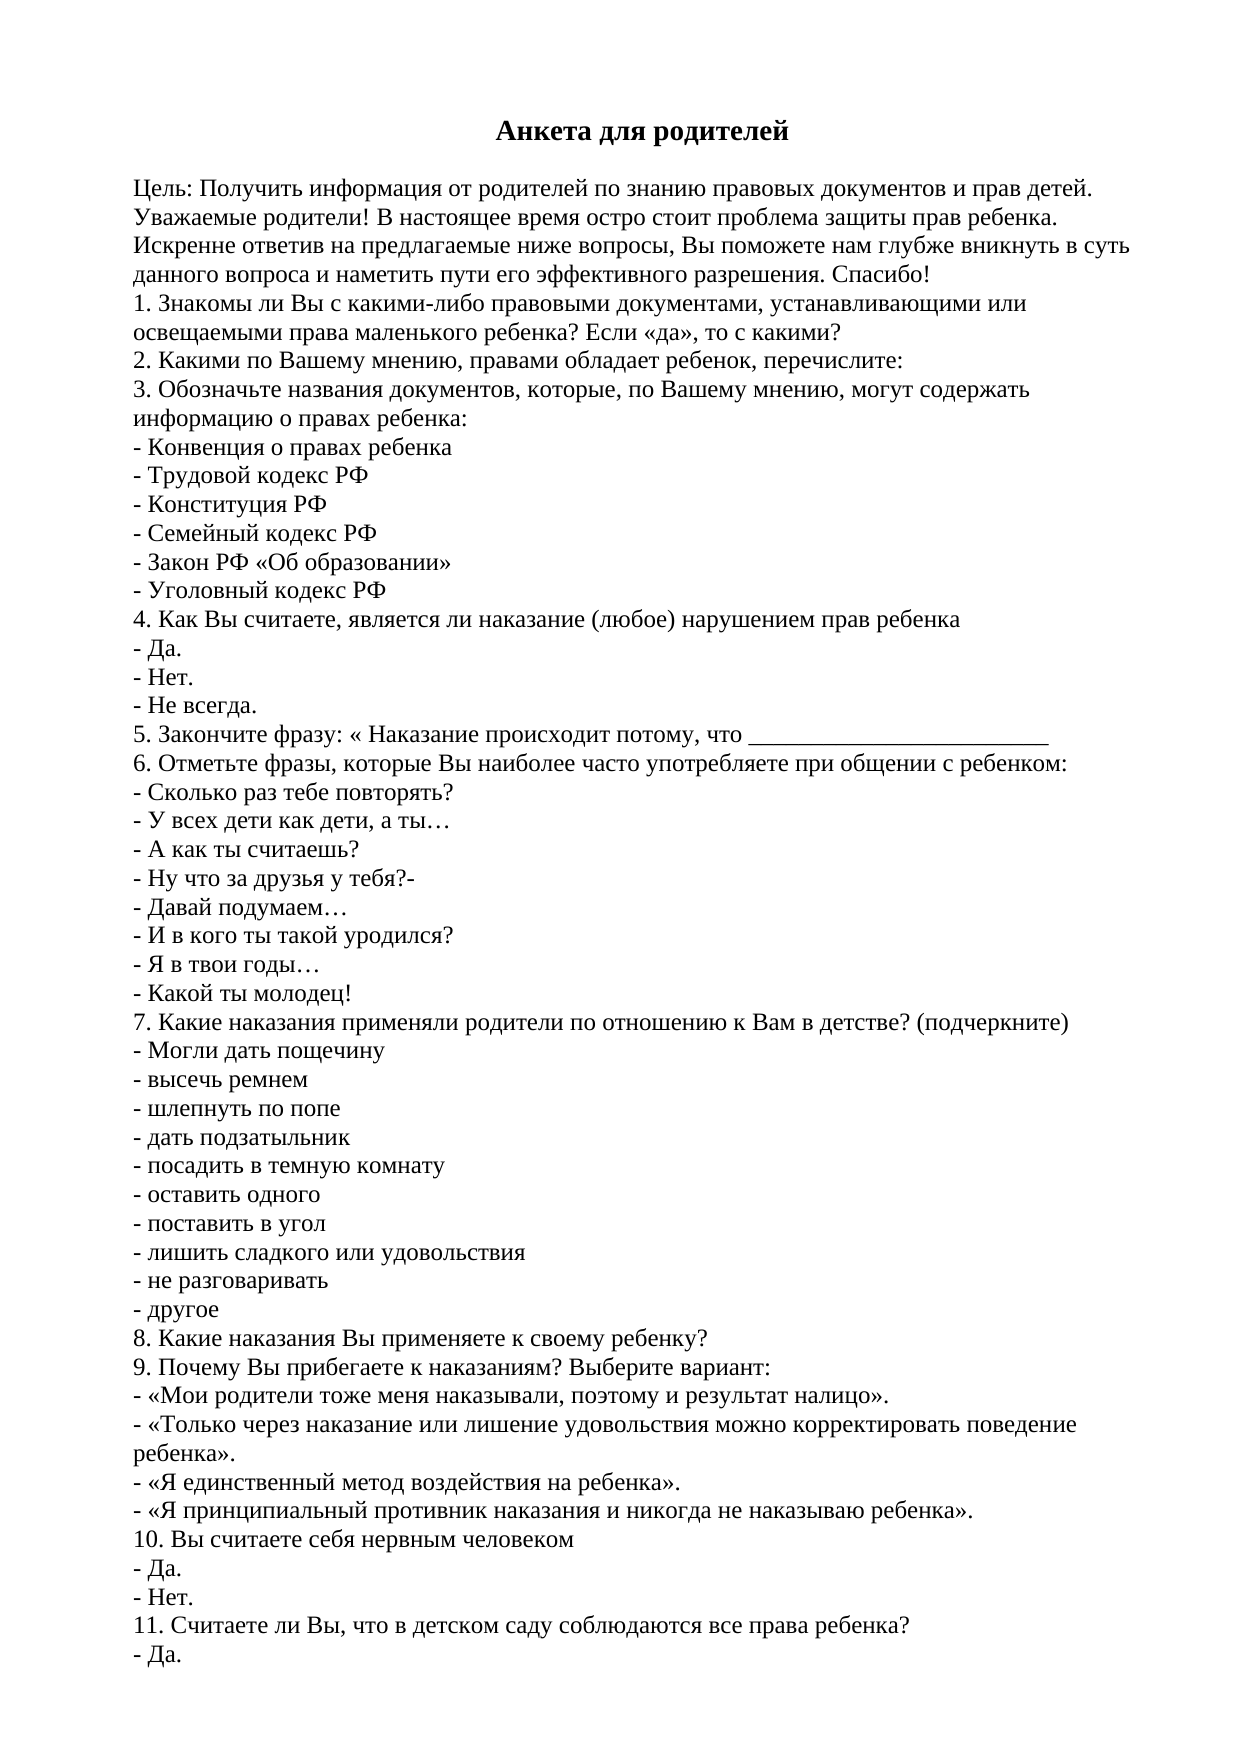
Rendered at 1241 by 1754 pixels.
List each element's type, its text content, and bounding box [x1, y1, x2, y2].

text 6. Отметьте фразы, которые Вы наиболее часто употребляете при общении с ребенком: [133, 748, 1152, 777]
text - Ну что за друзья у тебя?- [133, 863, 1152, 892]
text 11. Считаете ли Вы, что в детском саду соблюдаются все права ребенка? [133, 1610, 1152, 1639]
text 4. Как Вы считаете, является ли наказание (любое) нарушением прав ребенка [133, 604, 1152, 633]
text - не разговаривать [133, 1265, 1152, 1294]
text - «Мои родители тоже меня наказывали, поэтому и результат налицо». [133, 1380, 1152, 1409]
text - Да. [133, 633, 1152, 662]
text Анкета для родителей [133, 113, 1152, 147]
text - Семейный кодекс РФ [133, 518, 1152, 547]
text - дать подзатыльник [133, 1122, 1152, 1150]
text - лишить сладкого или удовольствия [133, 1237, 1152, 1265]
text - высечь ремнем [133, 1064, 1152, 1093]
text - шлепнуть по попе [133, 1093, 1152, 1122]
text Уважаемые родители! В настоящее время остро стоит проблема защиты прав ребенка. Искренне ответив на предлагаемые ниже вопросы, Вы поможете нам глубже вникнуть в суть данного вопроса и наметить пути его эффективного разрешения. Спасибо! [133, 202, 1152, 288]
text - оставить одного [133, 1179, 1152, 1208]
text - «Только через наказание или лишение удовольствия можно корректировать поведение ребенка». [133, 1409, 1152, 1467]
text - посадить в темную комнату [133, 1150, 1152, 1179]
text - «Я единственный метод воздействия на ребенка». [133, 1467, 1152, 1495]
text 1. Знакомы ли Вы с какими-либо правовыми документами, устанавливающими или освещаемыми права маленького ребенка? Если «да», то с какими? [133, 288, 1152, 345]
text - Закон РФ «Об образовании» [133, 547, 1152, 575]
text - другое [133, 1294, 1152, 1323]
text - И в кого ты такой уродился? [133, 920, 1152, 949]
text - Да. [133, 1639, 1152, 1668]
text - Конвенция о правах ребенка [133, 432, 1152, 460]
text - Какой ты молодец! [133, 978, 1152, 1007]
text - Не всегда. [133, 690, 1152, 719]
text - Да. [133, 1553, 1152, 1582]
text - Нет. [133, 1582, 1152, 1610]
text - Нет. [133, 662, 1152, 690]
text - Уголовный кодекс РФ [133, 575, 1152, 604]
text - У всех дети как дети, а ты… [133, 805, 1152, 834]
text 8. Какие наказания Вы применяете к своему ребенку? [133, 1323, 1152, 1352]
text 5. Закончите фразу: « Наказание происходит потому, что ________________________ [133, 719, 1152, 748]
text - Трудовой кодекс РФ [133, 460, 1152, 489]
text - Могли дать пощечину [133, 1035, 1152, 1064]
text 10. Вы считаете себя нервным человеком [133, 1524, 1152, 1553]
text - «Я принципиальный противник наказания и никогда не наказываю ребенка». [133, 1495, 1152, 1524]
text - Давай подумаем… [133, 892, 1152, 920]
text Цель: Получить информация от родителей по знанию правовых документов и прав детей. [133, 173, 1152, 202]
text - Я в твои годы… [133, 949, 1152, 978]
text 2. Какими по Вашему мнению, правами обладает ребенок, перечислите: [133, 345, 1152, 374]
text 3. Обозначьте названия документов, которые, по Вашему мнению, могут содержать информацию о правах ребенка: [133, 374, 1152, 432]
text - Конституция РФ [133, 489, 1152, 518]
text 9. Почему Вы прибегаете к наказаниям? Выберите вариант: [133, 1352, 1152, 1380]
text - поставить в угол [133, 1208, 1152, 1237]
text - Сколько раз тебе повторять? [133, 777, 1152, 805]
text - А как ты считаешь? [133, 834, 1152, 863]
text 7. Какие наказания применяли родители по отношению к Вам в детстве? (подчеркните) [133, 1007, 1152, 1035]
